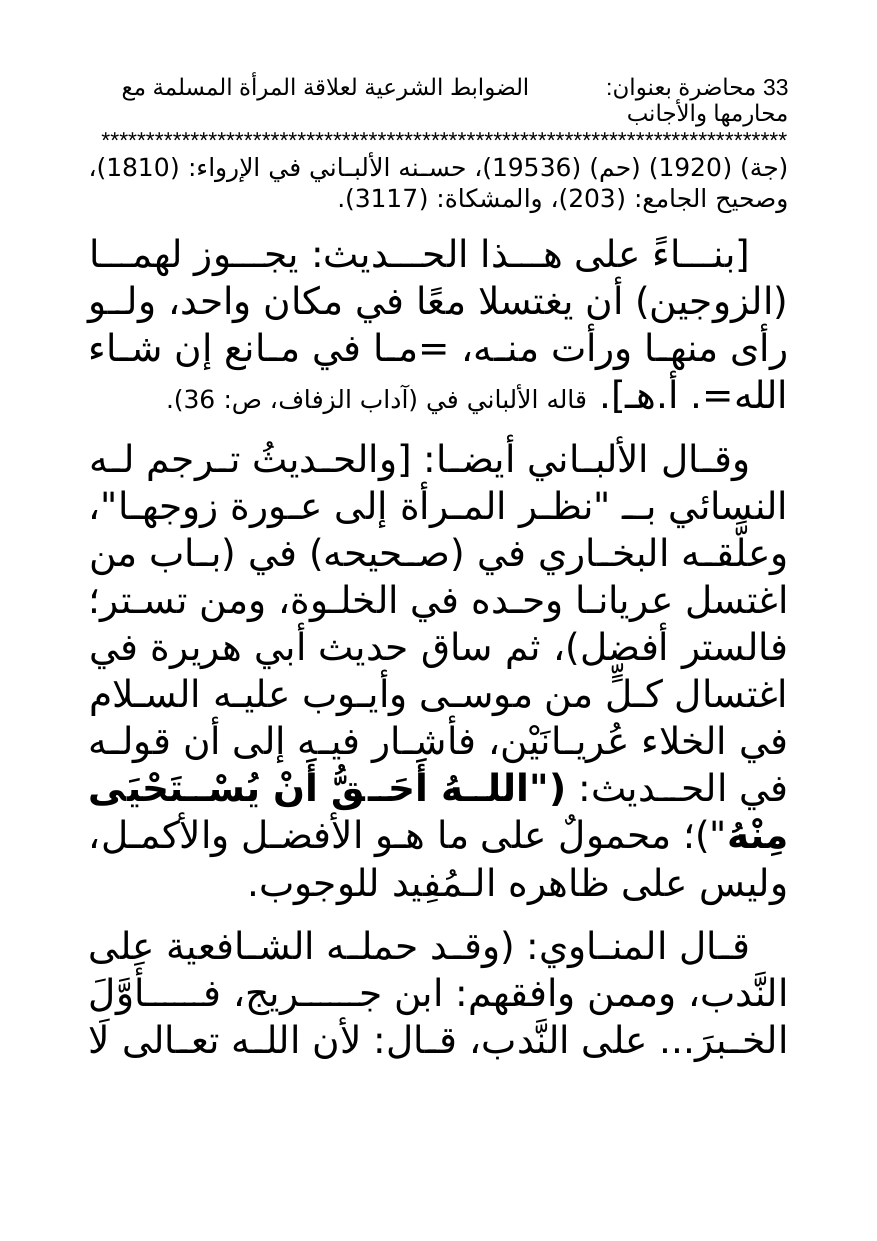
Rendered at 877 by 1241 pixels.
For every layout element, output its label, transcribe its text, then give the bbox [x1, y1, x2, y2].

text وقال الألباني أيضا: [والحديثُ ترجم له النسائي بـ "نظر المرأة إلى عورة زوجها"، وعلَّقه البخاري في (صحيحه) في (باب من اغتسل عريانا وحده في الخلوة، ومن تستر؛ فالستر أفضل)، ثم ساق حديث أبي هريرة في اغتسال كلٍّ من موسى وأيوب عليه السلام في الخلاء عُريانَيْن، فأشار فيه إلى أن قوله في الحديث: ("اللهُ أَحَقُّ أَنْ يُسْتَحْيَى مِنْهُ")؛ محمولٌ على ما هو الأفضل والأكمل، وليس على ظاهره الـمُفِيد للوجوب. [89, 437, 788, 905]
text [89, 153, 788, 213]
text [89, 925, 788, 1063]
text [بناءً على هذا الحديث: يجوز لهما (الزوجين) أن يغتسلا معًا في مكان واحد، ولو رأى منها ورأت منه، =ما في مانع إن شاء الله=. أ.هـ]. قاله الألباني في (آداب الزفاف، ص: 36). [89, 232, 788, 417]
